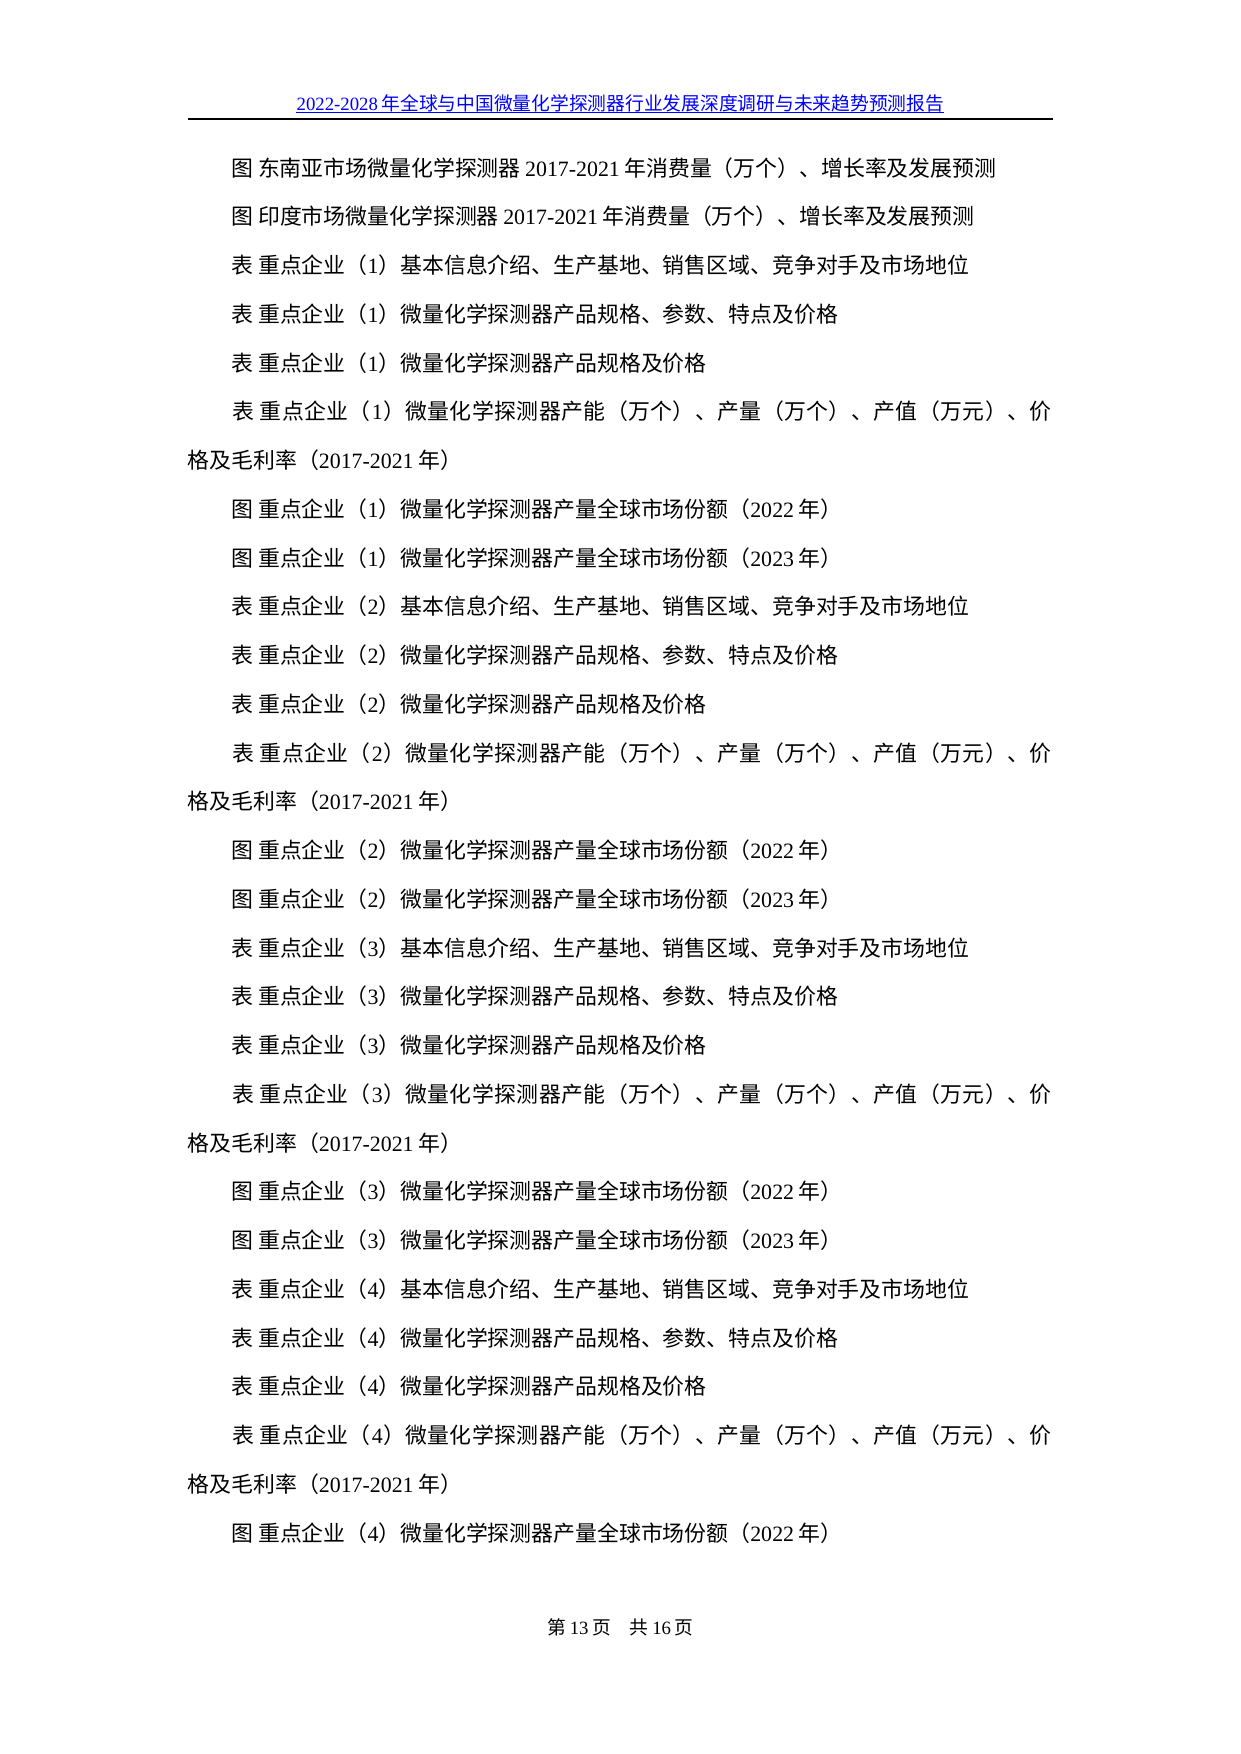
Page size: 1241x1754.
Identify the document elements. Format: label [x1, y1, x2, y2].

text [187, 150, 1053, 1548]
